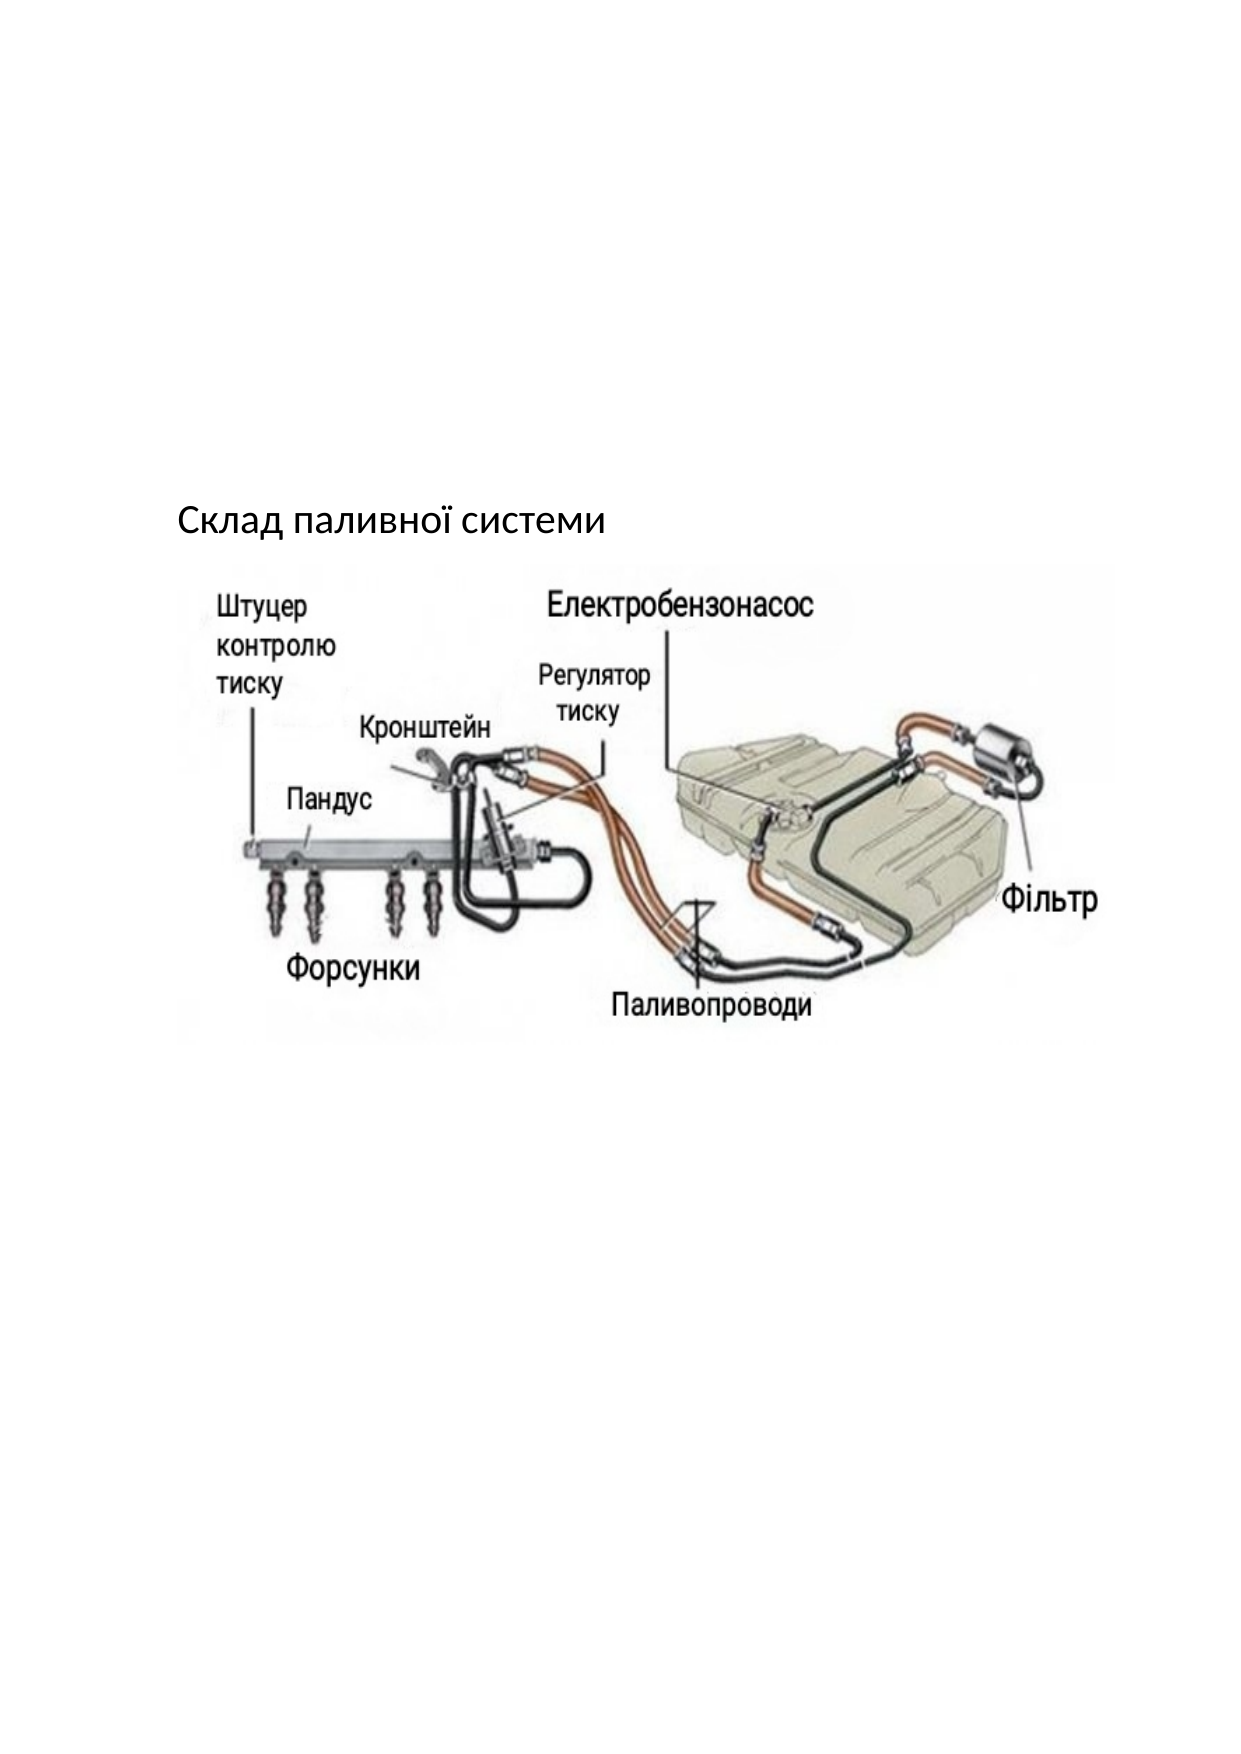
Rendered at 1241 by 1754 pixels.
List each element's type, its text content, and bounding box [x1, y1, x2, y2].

text Склад паливної системи [177, 493, 1152, 544]
picture [177, 564, 1115, 1045]
